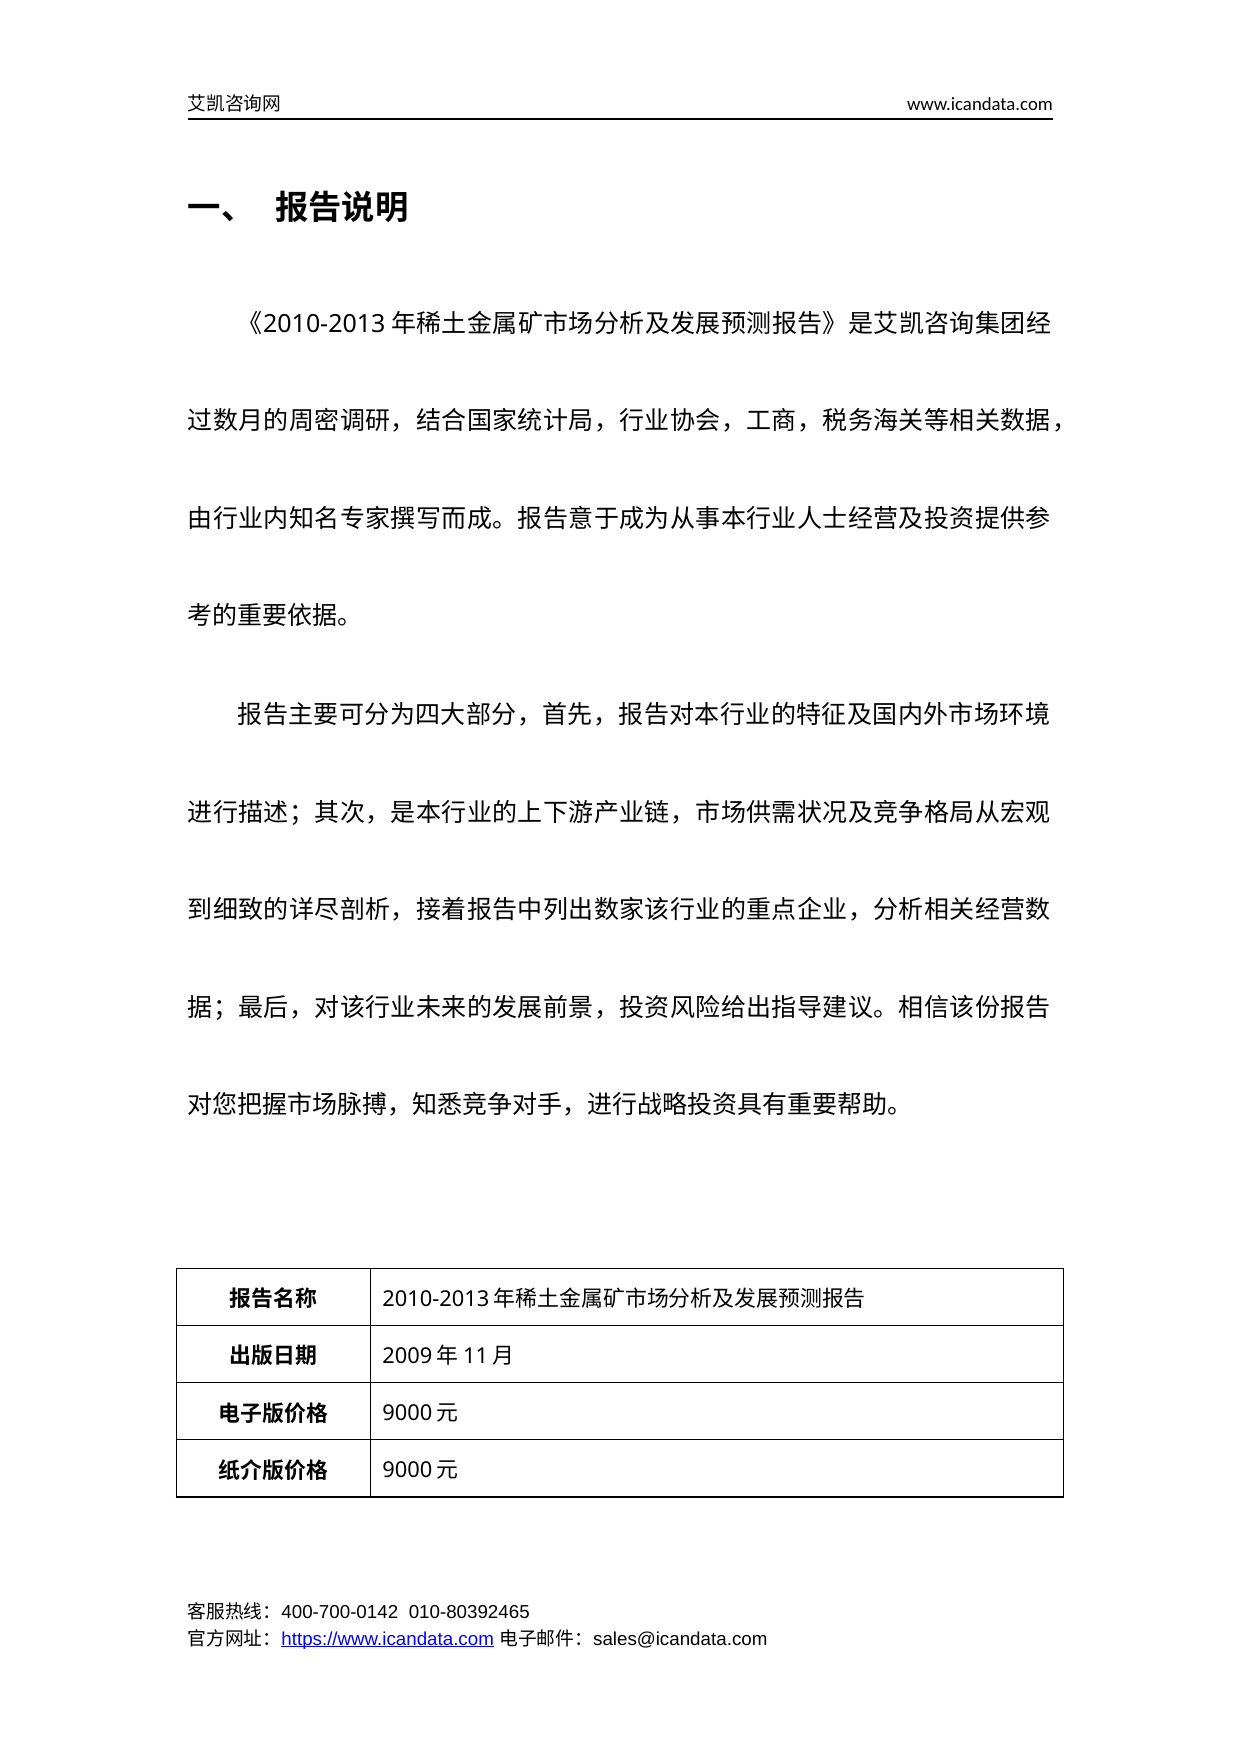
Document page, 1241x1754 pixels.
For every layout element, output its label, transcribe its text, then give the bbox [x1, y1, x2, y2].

table_cell 纸介版价格 [177, 1440, 370, 1496]
table_cell 9000元 [371, 1383, 1063, 1439]
table_cell 出版日期 [177, 1326, 370, 1382]
table_header 报告名称 [177, 1269, 370, 1325]
table_header 2010-2013年稀土金属矿市场分析及发展预测报告 [371, 1269, 1063, 1325]
text 报告主要可分为四大部分，首先，报告对本行业的特征及国内外市场环境进行描述；其次，是本行业的上下游产业链，市场供需状况及竞争格局从宏观到细致的详尽剖析，接着报告中列出数家该行业的重点企业，分析相关经营数据；最后，对该行业未来的发展前景，投资风险给出指导建议。相信该份报告对您把握市场脉搏，知悉竞争对手，进行战略投资具有重要帮助。 [187, 681, 1053, 1136]
table_cell 9000元 [371, 1440, 1063, 1496]
table_cell 电子版价格 [177, 1383, 370, 1439]
table_cell 2009年11月 [371, 1326, 1063, 1382]
subtitle 报告说明 [187, 172, 1053, 237]
text 《2010-2013年稀土金属矿市场分析及发展预测报告》是艾凯咨询集团经过数月的周密调研，结合国家统计局，行业协会，工商，税务海关等相关数据，由行业内知名专家撰写而成。报告意于成为从事本行业人士经营及投资提供参考的重要依据。 [187, 289, 1053, 646]
